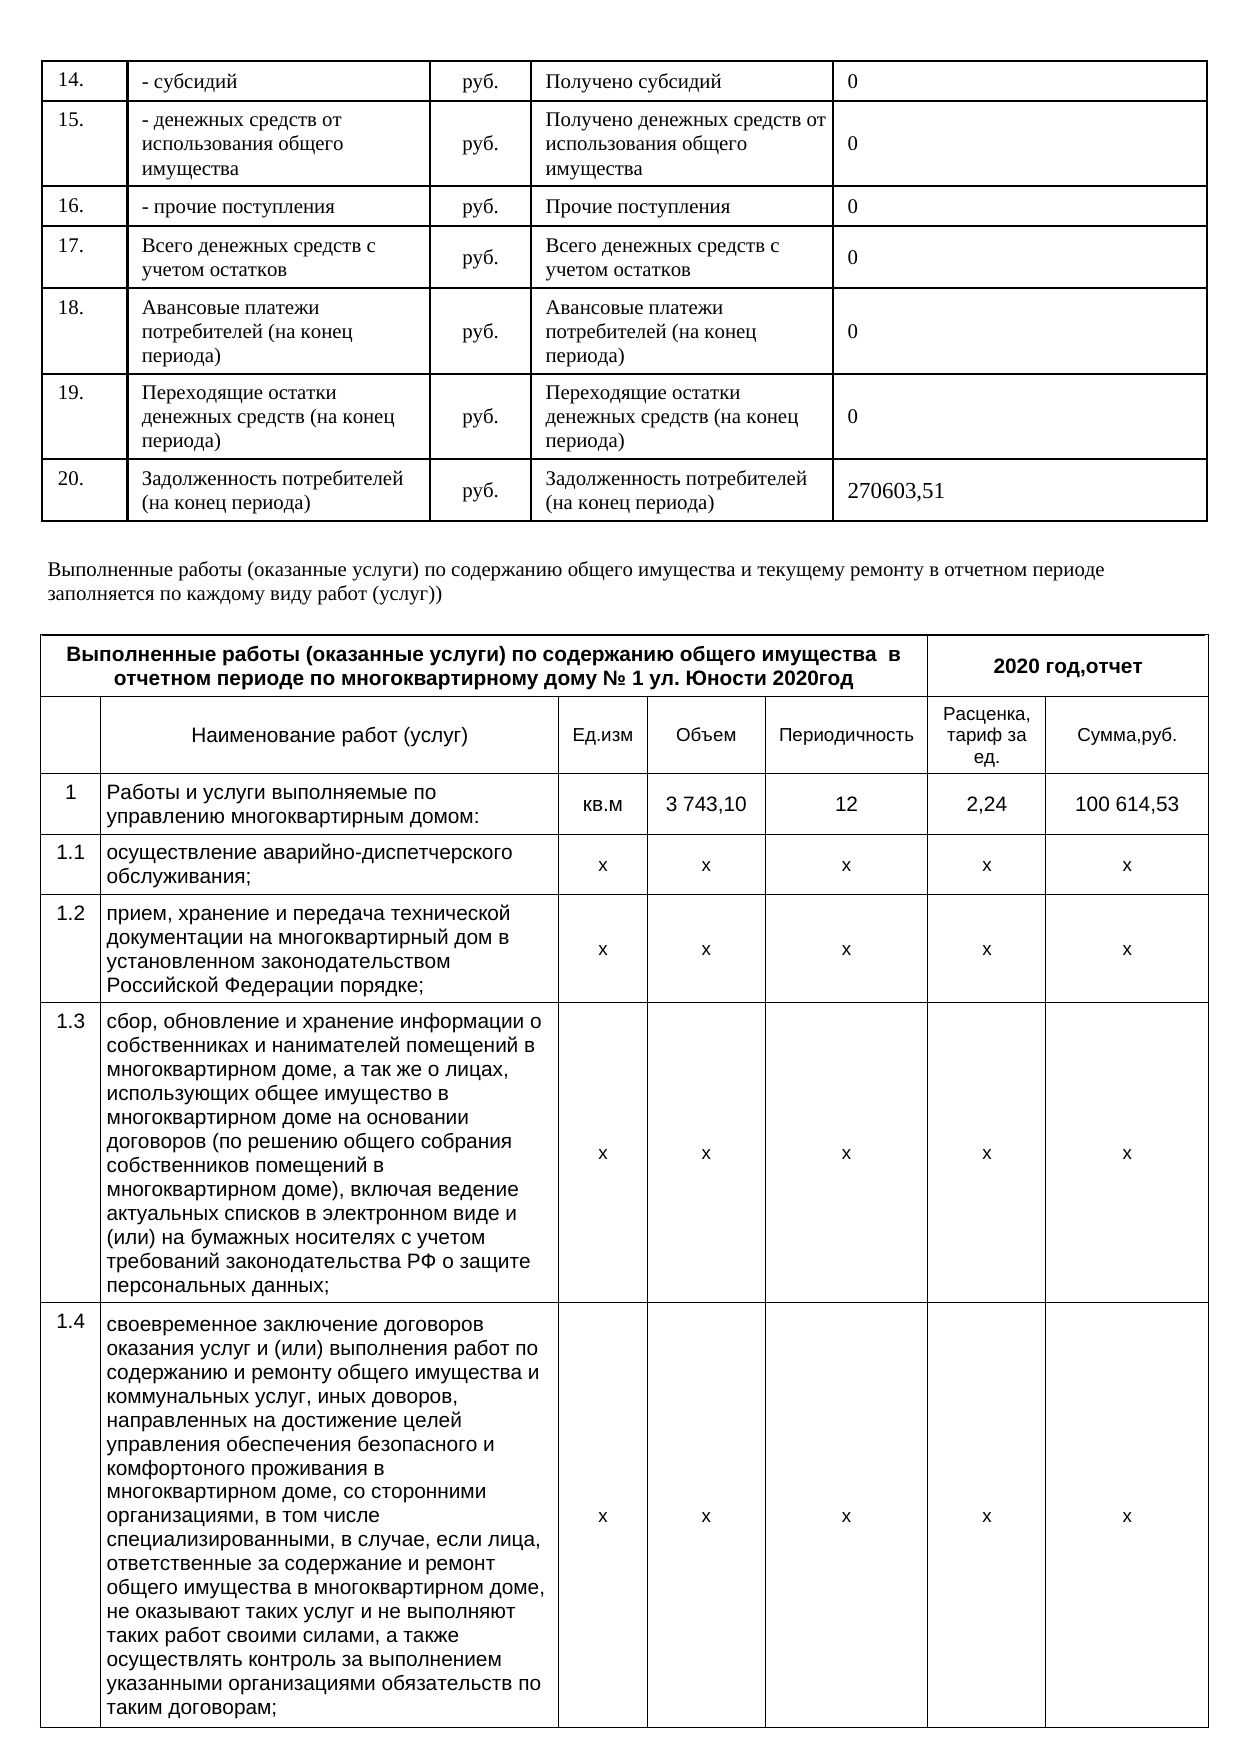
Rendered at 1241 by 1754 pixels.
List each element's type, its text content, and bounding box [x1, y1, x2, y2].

table_cell 1.2 [41, 895, 100, 1002]
table_cell 0 [834, 62, 1206, 99]
table_cell Сумма,руб. [1046, 697, 1208, 773]
table_cell 20. [43, 460, 126, 520]
table_cell руб. [431, 62, 530, 99]
table_cell х [559, 895, 647, 1002]
table_cell х [766, 835, 927, 894]
table_cell Наименование работ (услуг) [101, 697, 558, 773]
table_cell х [648, 835, 765, 894]
table_cell руб. [431, 102, 530, 185]
table_cell 0 [834, 375, 1206, 458]
table_cell х [766, 1303, 927, 1727]
table_cell кв.м [559, 774, 647, 833]
table_cell х [928, 895, 1045, 1002]
table_cell х [1046, 895, 1208, 1002]
table_cell х [559, 1003, 647, 1302]
table_cell х [648, 895, 765, 1002]
table_cell Периодичность [766, 697, 927, 773]
table_cell 1.1 [41, 835, 100, 894]
table_cell - прочие поступления [129, 187, 429, 225]
table_cell 15. [43, 102, 126, 185]
table_cell 17. [43, 227, 126, 287]
table_cell сбор, обновление и хранение информации о собственниках и нанимателей помещений в многоквартирном доме, а так же о лицах, использующих общее имущество в многоквартирном доме на основании договоров (по решению общего собрания собственников помещений в многоквартирном доме), включая ведение актуальных списков в электронном виде и (или) на бумажных носителях с учетом требований законодательства РФ о защите персональных данных; [101, 1003, 558, 1302]
table_cell руб. [431, 187, 530, 225]
table_cell 0 [834, 187, 1206, 225]
table_cell Расценка, тариф за ед. [928, 697, 1045, 773]
table_cell х [1046, 835, 1208, 894]
table_cell - денежных средств от использования общего имущества [129, 102, 429, 185]
table_cell 2,24 [928, 774, 1045, 833]
table_cell 3 743,10 [648, 774, 765, 833]
table_cell - субсидий [129, 62, 429, 99]
table_cell Всего денежных средств с учетом остатков [532, 227, 832, 287]
table_cell 1 [41, 774, 100, 833]
table_cell 0 [834, 227, 1206, 287]
table_cell Прочие поступления [532, 187, 832, 225]
table_cell руб. [431, 227, 530, 287]
table_cell 2020 год,отчет [928, 635, 1208, 696]
table_cell 1.3 [41, 1003, 100, 1302]
table_cell Переходящие остатки денежных средств (на конец периода) [129, 375, 429, 458]
table_cell 1.4 [41, 1303, 100, 1727]
table_cell руб. [431, 375, 530, 458]
table_cell х [766, 1003, 927, 1302]
table_cell 18. [43, 289, 126, 372]
table_cell 19. [43, 375, 126, 458]
table_cell х [559, 835, 647, 894]
table_cell 12 [766, 774, 927, 833]
table_cell 16. [43, 187, 126, 225]
table_cell х [559, 1303, 647, 1727]
table_cell Авансовые платежи потребителей (на конец периода) [532, 289, 832, 372]
table_cell Авансовые платежи потребителей (на конец периода) [129, 289, 429, 372]
table_cell Выполненные работы (оказанные услуги) по содержанию общего имущества и текущему ремонту в отчетном периоде заполняется по каждому виду работ (услуг)) [42, 522, 1204, 634]
table_cell х [648, 1003, 765, 1302]
table_cell Задолженность потребителей (на конец периода) [129, 460, 429, 520]
table_cell х [1046, 1303, 1208, 1727]
table_cell х [1046, 1003, 1208, 1302]
table_cell 0 [834, 289, 1206, 372]
table_cell 270603,51 [834, 460, 1206, 520]
table_cell 100 614,53 [1046, 774, 1208, 833]
table_cell своевременное заключение договоров оказания услуг и (или) выполнения работ по содержанию и ремонту общего имущества и коммунальных услуг, иных доворов, направленных на достижение целей управления обеспечения безопасного и комфортоного проживания в многоквартирном доме, со сторонними организациями, в том числе специализированными, в случае, если лица, ответственные за содержание и ремонт общего имущества в многоквартирном доме, не оказывают таких услуг и не выполняют таких работ своими силами, а также осуществлять контроль за выполнением указанными организациями обязательств по таким договорам; [101, 1303, 558, 1727]
table_cell 0 [834, 102, 1206, 185]
table_cell руб. [431, 289, 530, 372]
table_cell руб. [431, 460, 530, 520]
table_cell прием, хранение и передача технической документации на многоквартирный дом в установленном законодательством Российской Федерации порядке; [101, 895, 558, 1002]
table_cell х [928, 835, 1045, 894]
table_cell Всего денежных средств с учетом остатков [129, 227, 429, 287]
table_cell Выполненные работы (оказанные услуги) по содержанию общего имущества в отчетном периоде по многоквартирному дому № 1 ул. Юности 2020год [41, 635, 927, 696]
table_cell Объем [648, 697, 765, 773]
table_cell х [766, 895, 927, 1002]
table_cell [41, 697, 100, 773]
table_cell Задолженность потребителей (на конец периода) [532, 460, 832, 520]
table_cell х [648, 1303, 765, 1727]
table_cell х [928, 1003, 1045, 1302]
table_cell 14. [43, 62, 126, 99]
table_cell х [928, 1303, 1045, 1727]
table_cell Ед.изм [559, 697, 647, 773]
table_cell Работы и услуги выполняемые по управлению многоквартирным домом: [101, 774, 558, 833]
table_cell Получено субсидий [532, 62, 832, 99]
table_cell Получено денежных средств от использования общего имущества [532, 102, 832, 185]
table_cell Переходящие остатки денежных средств (на конец периода) [532, 375, 832, 458]
table_cell осуществление аварийно-диспетчерского обслуживания; [101, 835, 558, 894]
